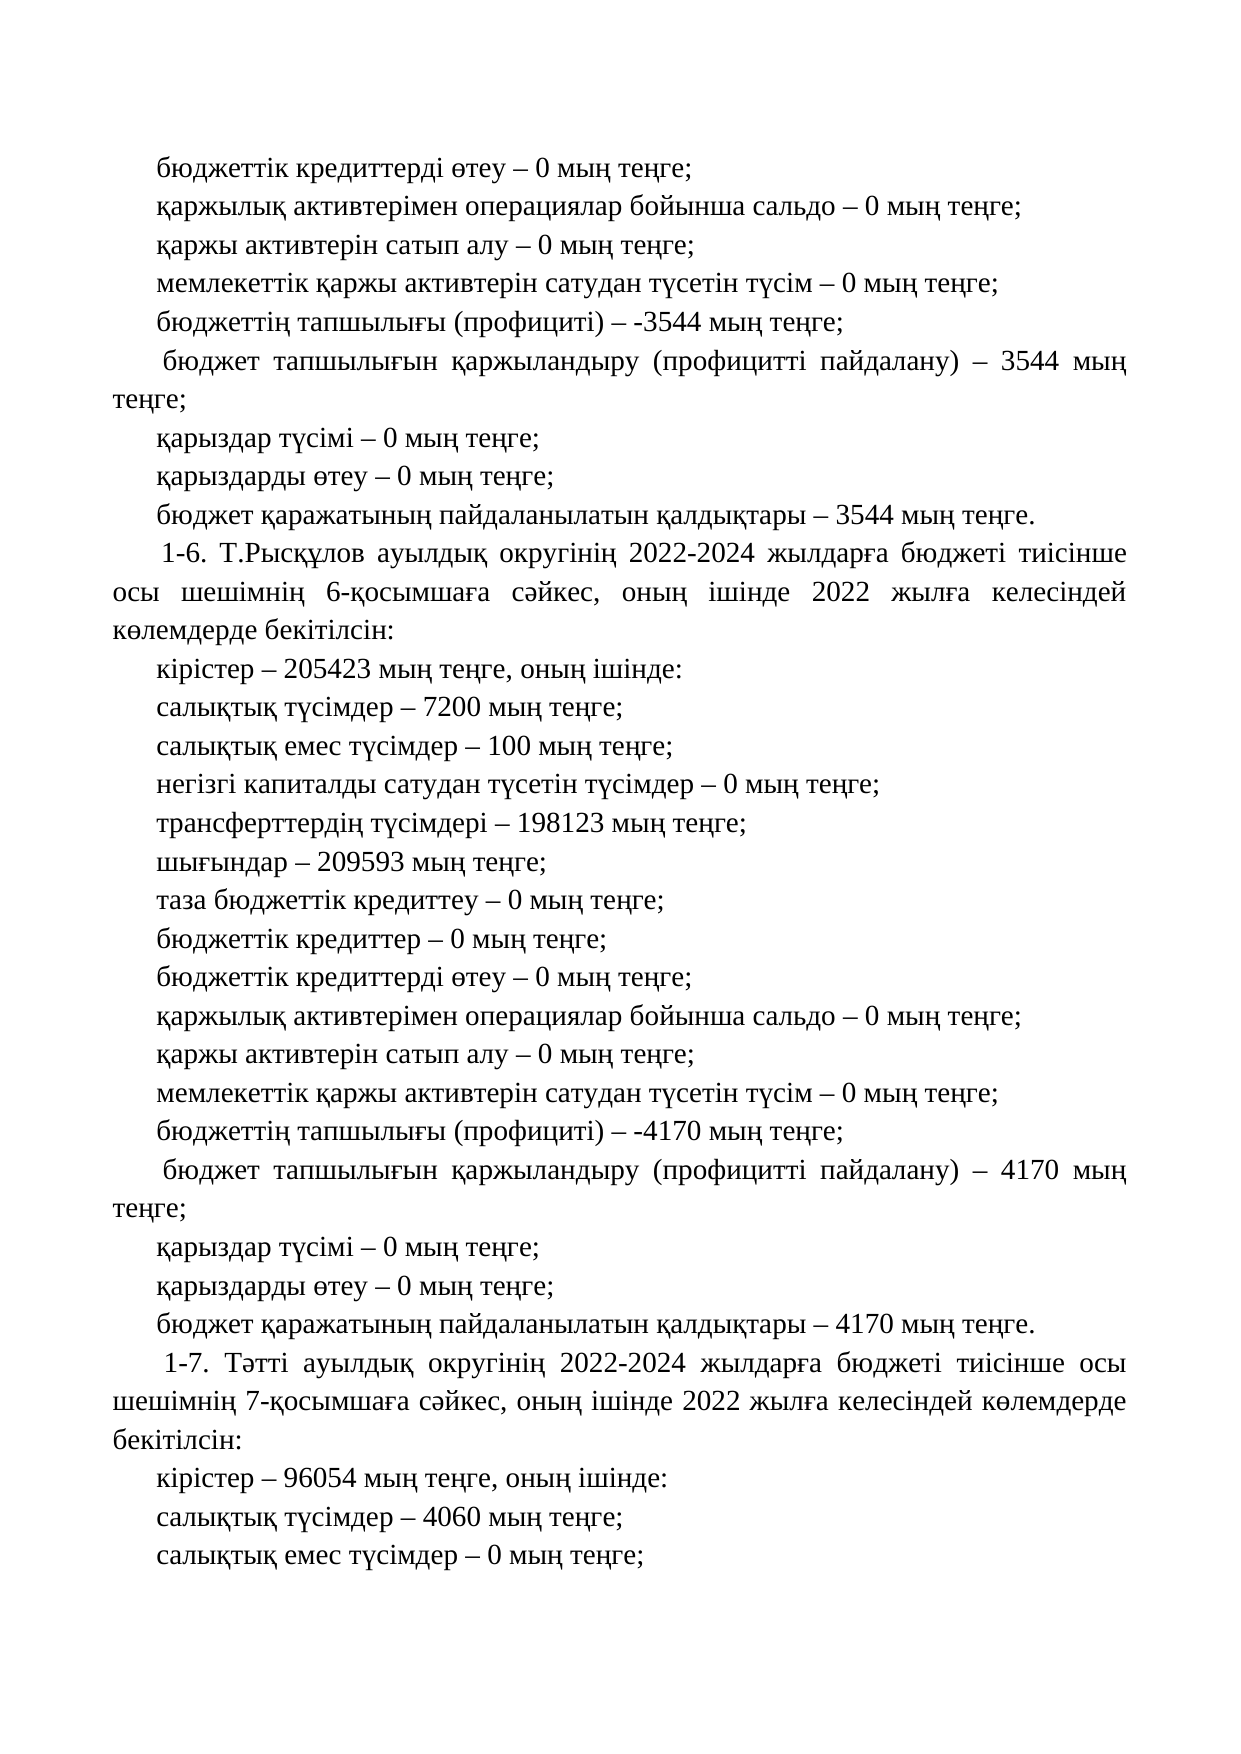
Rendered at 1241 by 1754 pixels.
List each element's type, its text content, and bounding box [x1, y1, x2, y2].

text бюджеттің тапшылығы (профициті) – -3544 мың теңге; [112, 304, 1128, 338]
text бюджеттік кредиттерді өтеу – 0 мың теңге; [112, 150, 1128, 183]
text таза бюджеттік кредиттеу – 0 мың теңге; [112, 882, 1128, 916]
text салықтық емес түсімдер – 0 мың теңге; [112, 1537, 1128, 1571]
text кірістер – 96054 мың теңге, оның ішінде: [112, 1460, 1128, 1494]
text бюджеттік кредиттер – 0 мың теңге; [112, 921, 1128, 954]
text салықтық түсімдер – 7200 мың теңге; [112, 689, 1128, 723]
text бюджет қаражатының пайдаланылатын қалдықтары – 4170 мың теңге. [112, 1306, 1128, 1340]
text бюджет қаражатының пайдаланылатын қалдықтары – 3544 мың теңге. [112, 497, 1128, 530]
text бюджет тапшылығын қаржыландыру (профицитті пайдалану) – 3544 мың теңге; [112, 343, 1128, 415]
text қарыздар түсімі – 0 мың теңге; [112, 420, 1128, 453]
text бюджет тапшылығын қаржыландыру (профицитті пайдалану) – 4170 мың теңге; [112, 1152, 1128, 1224]
text қаржылық активтерімен операциялар бойынша сальдо – 0 мың теңге; [112, 998, 1128, 1031]
text негізгі капиталды сатудан түсетін түсімдер – 0 мың теңге; [112, 767, 1128, 800]
text қарыздар түсімі – 0 мың теңге; [112, 1229, 1128, 1263]
text қаржылық активтерімен операциялар бойынша сальдо – 0 мың теңге; [112, 188, 1128, 222]
text қаржы активтерін сатып алу – 0 мың теңге; [112, 227, 1128, 261]
text қаржы активтерін сатып алу – 0 мың теңге; [112, 1036, 1128, 1070]
text мемлекеттік қаржы активтерін сатудан түсетін түсім – 0 мың теңге; [112, 1075, 1128, 1108]
text салықтық түсімдер – 4060 мың теңге; [112, 1499, 1128, 1532]
text мемлекеттік қаржы активтерін сатудан түсетін түсім – 0 мың теңге; [112, 266, 1128, 299]
text қарыздарды өтеу – 0 мың теңге; [112, 458, 1128, 492]
text шығындар – 209593 мың теңге; [112, 844, 1128, 877]
text кірістер – 205423 мың теңге, оның ішінде: [112, 651, 1128, 684]
text 1-7. Тәтті ауылдық округінің 2022-2024 жылдарға бюджеті тиісінше осы шешімнің 7-қосымшаға сәйкес, оның ішінде 2022 жылға келесіндей көлемдерде бекітілсін: [112, 1345, 1128, 1455]
text салықтық емес түсімдер – 100 мың теңге; [112, 728, 1128, 762]
text қарыздарды өтеу – 0 мың теңге; [112, 1268, 1128, 1301]
text 1-6. Т.Рысқұлов ауылдық округінің 2022-2024 жылдарға бюджеті тиісінше осы шешімнің 6-қосымшаға сәйкес, оның ішінде 2022 жылға келесіндей көлемдерде бекітілсін: [112, 535, 1128, 646]
text бюджеттік кредиттерді өтеу – 0 мың теңге; [112, 959, 1128, 993]
text трансферттердің түсімдері – 198123 мың теңге; [112, 805, 1128, 839]
text бюджеттің тапшылығы (профициті) – -4170 мың теңге; [112, 1113, 1128, 1147]
